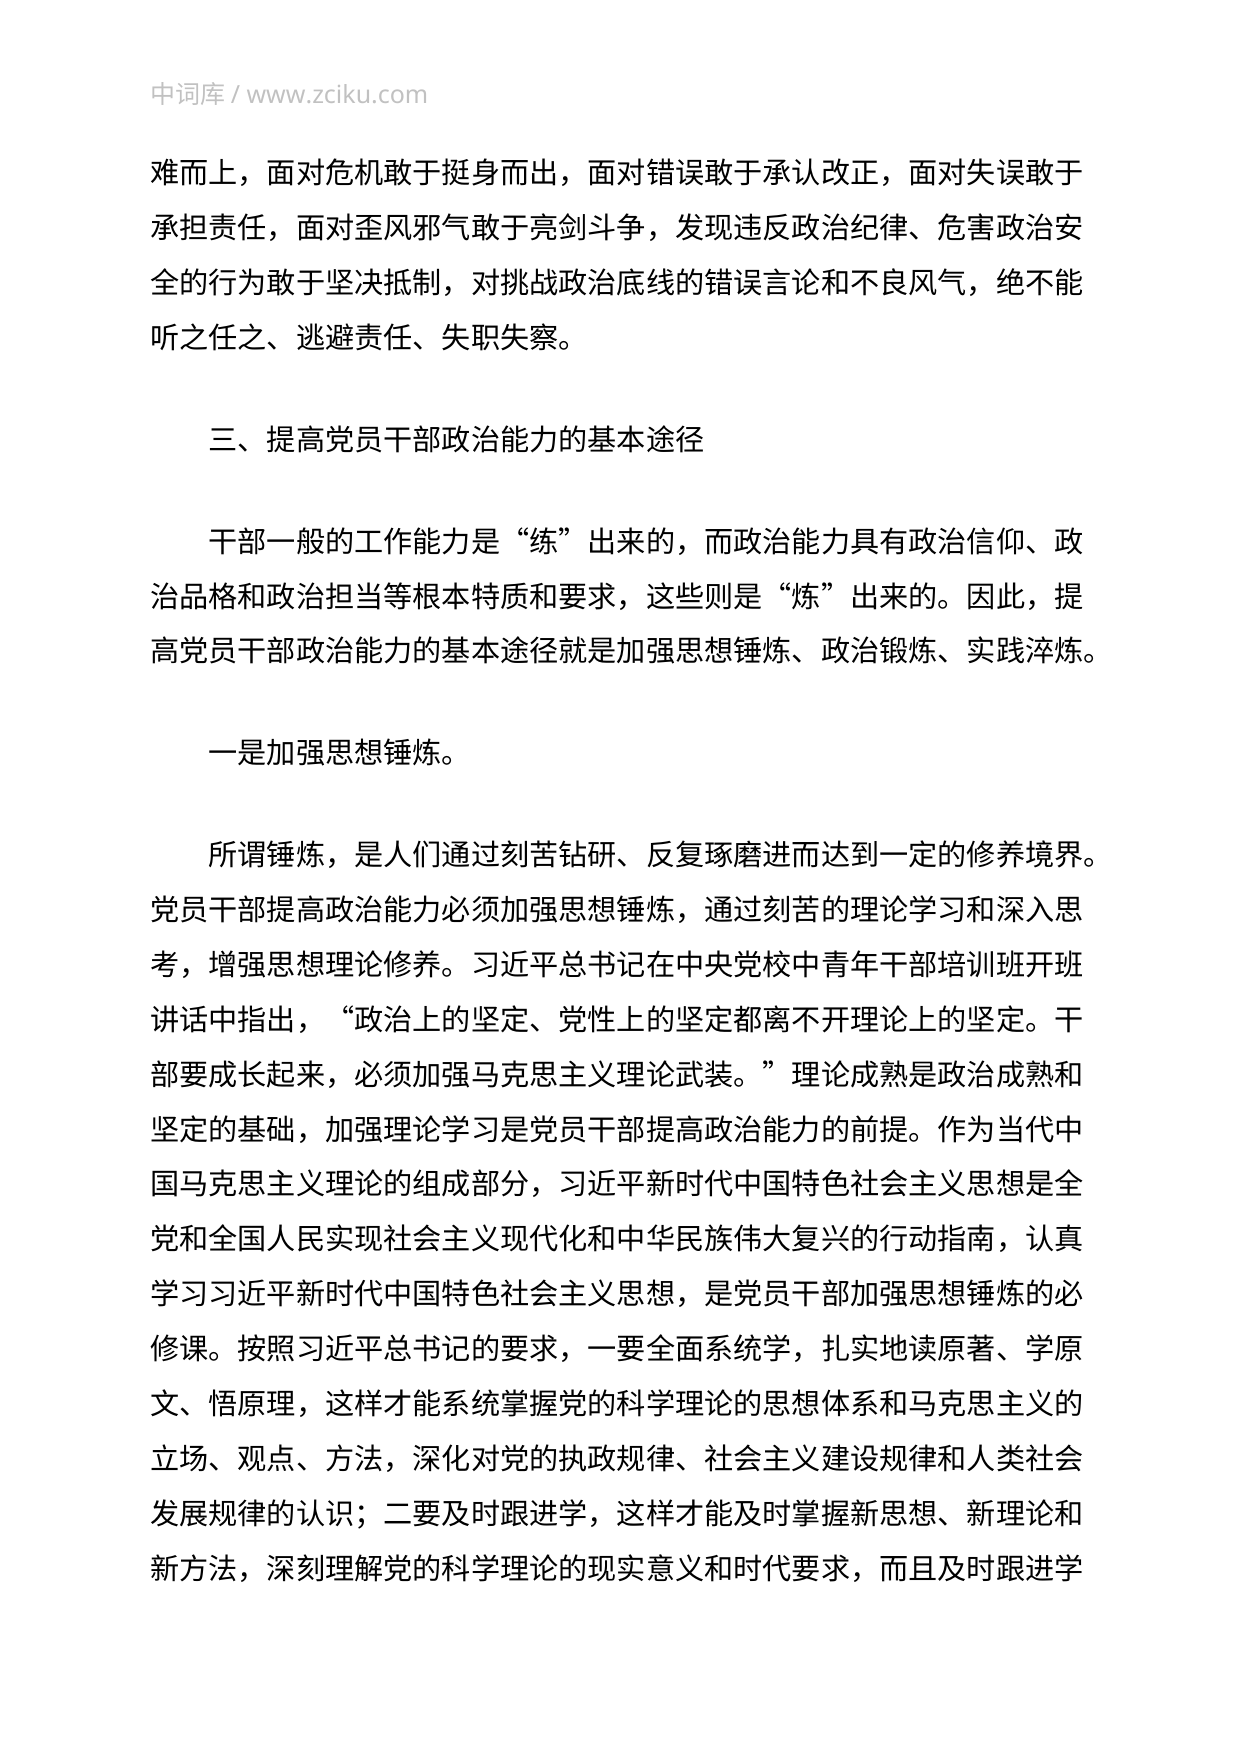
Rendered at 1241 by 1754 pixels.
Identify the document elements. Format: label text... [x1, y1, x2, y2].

text 一是加强思想锤炼。 [150, 730, 1090, 772]
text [150, 832, 1090, 1587]
text 干部一般的工作能力是“练”出来的，而政治能力具有政治信仰、政治品格和政治担当等根本特质和要求，这些则是“炼”出来的。因此，提高党员干部政治能力的基本途径就是加强思想锤炼、政治锻炼、实践淬炼。 [150, 518, 1090, 670]
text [150, 150, 1090, 357]
text 三、提高党员干部政治能力的基本途径 [150, 416, 1090, 459]
